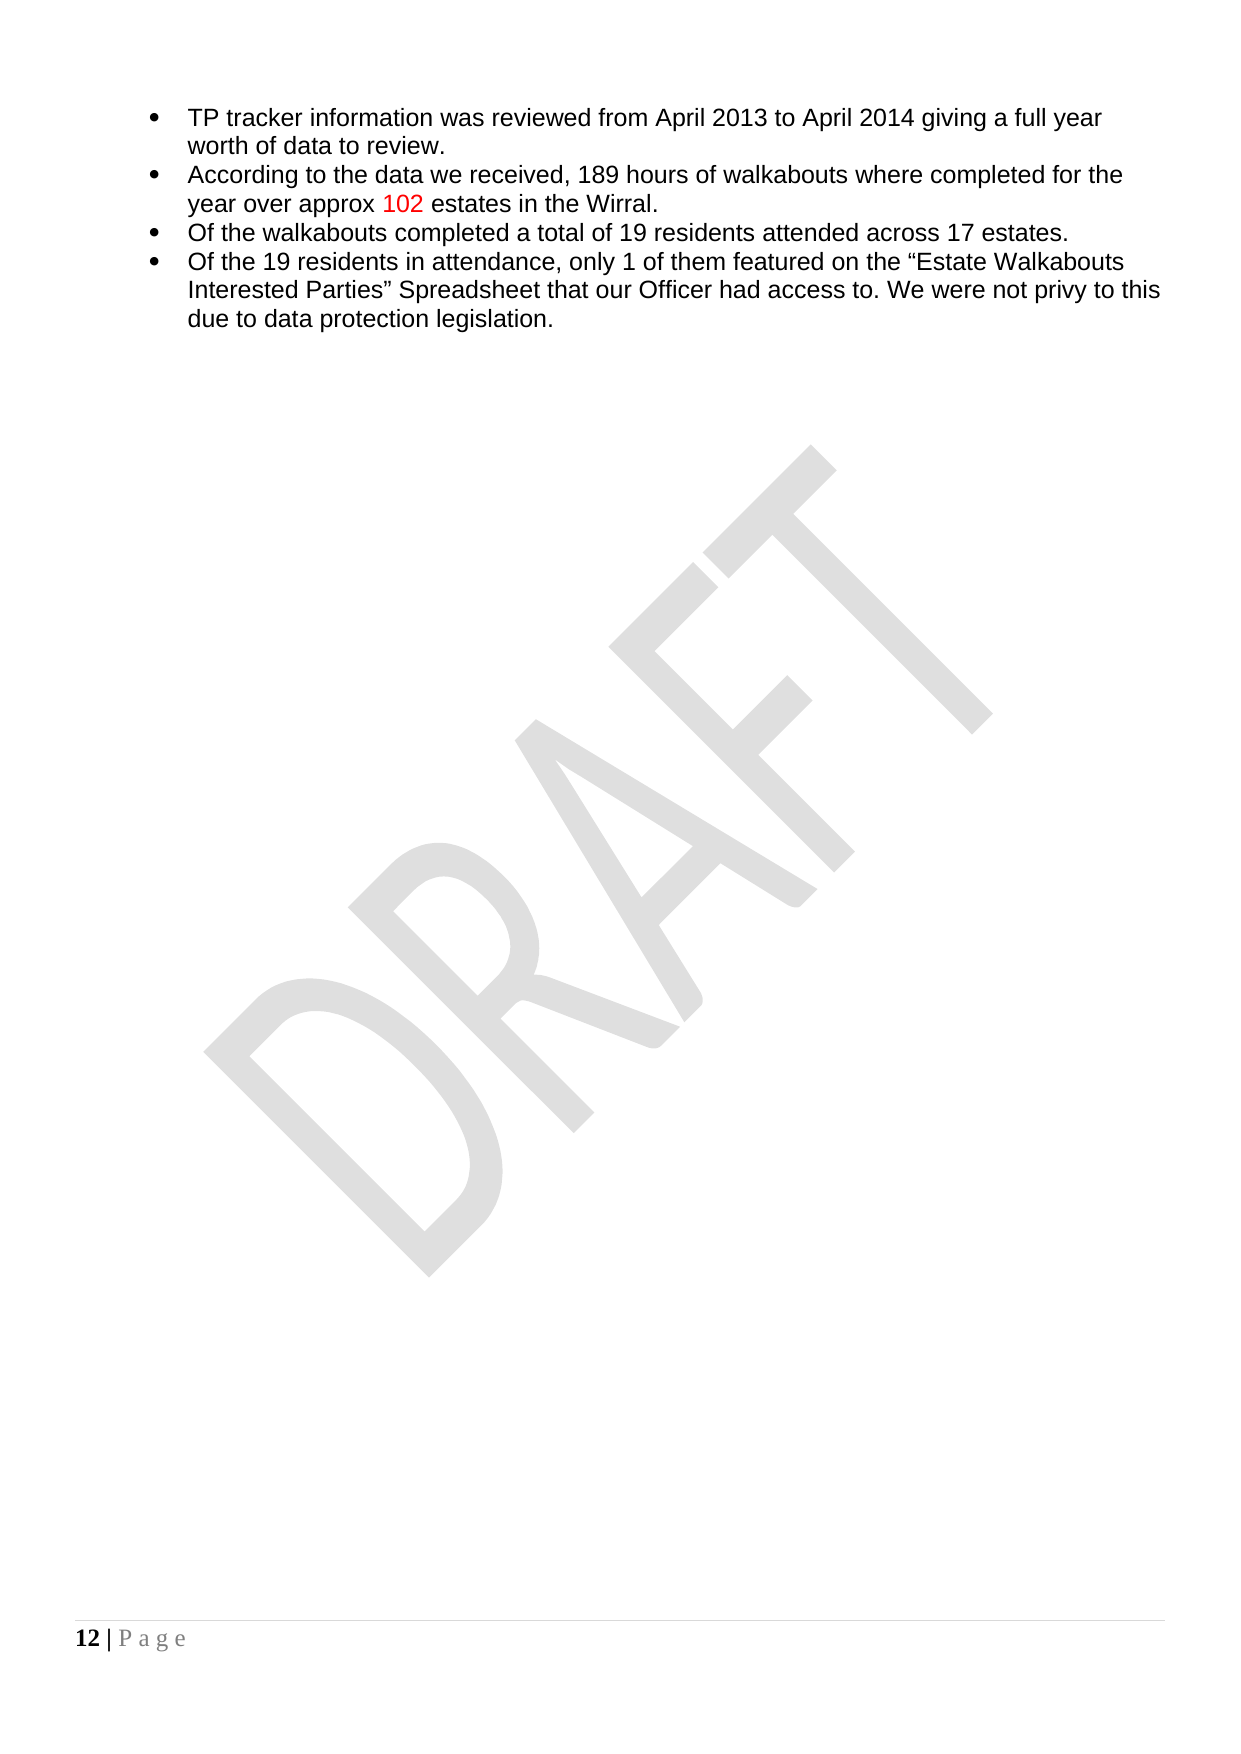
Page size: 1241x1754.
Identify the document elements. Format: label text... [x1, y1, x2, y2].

list Of the walkabouts completed a total of 19 residents attended across 17 estates. [150, 218, 1165, 247]
list According to the data we received, 189 hours of walkabouts where completed for the year over approx 102 estates in the Wirral. [150, 160, 1165, 218]
list Of the 19 residents in attendance, only 1 of them featured on the “Estate Walkabouts Interested Parties” Spreadsheet that our Officer had access to. We were not privy to this due to data protection legislation. [150, 247, 1165, 333]
list TP tracker information was reviewed from April 2013 to April 2014 giving a full year worth of data to review. [150, 102, 1165, 160]
